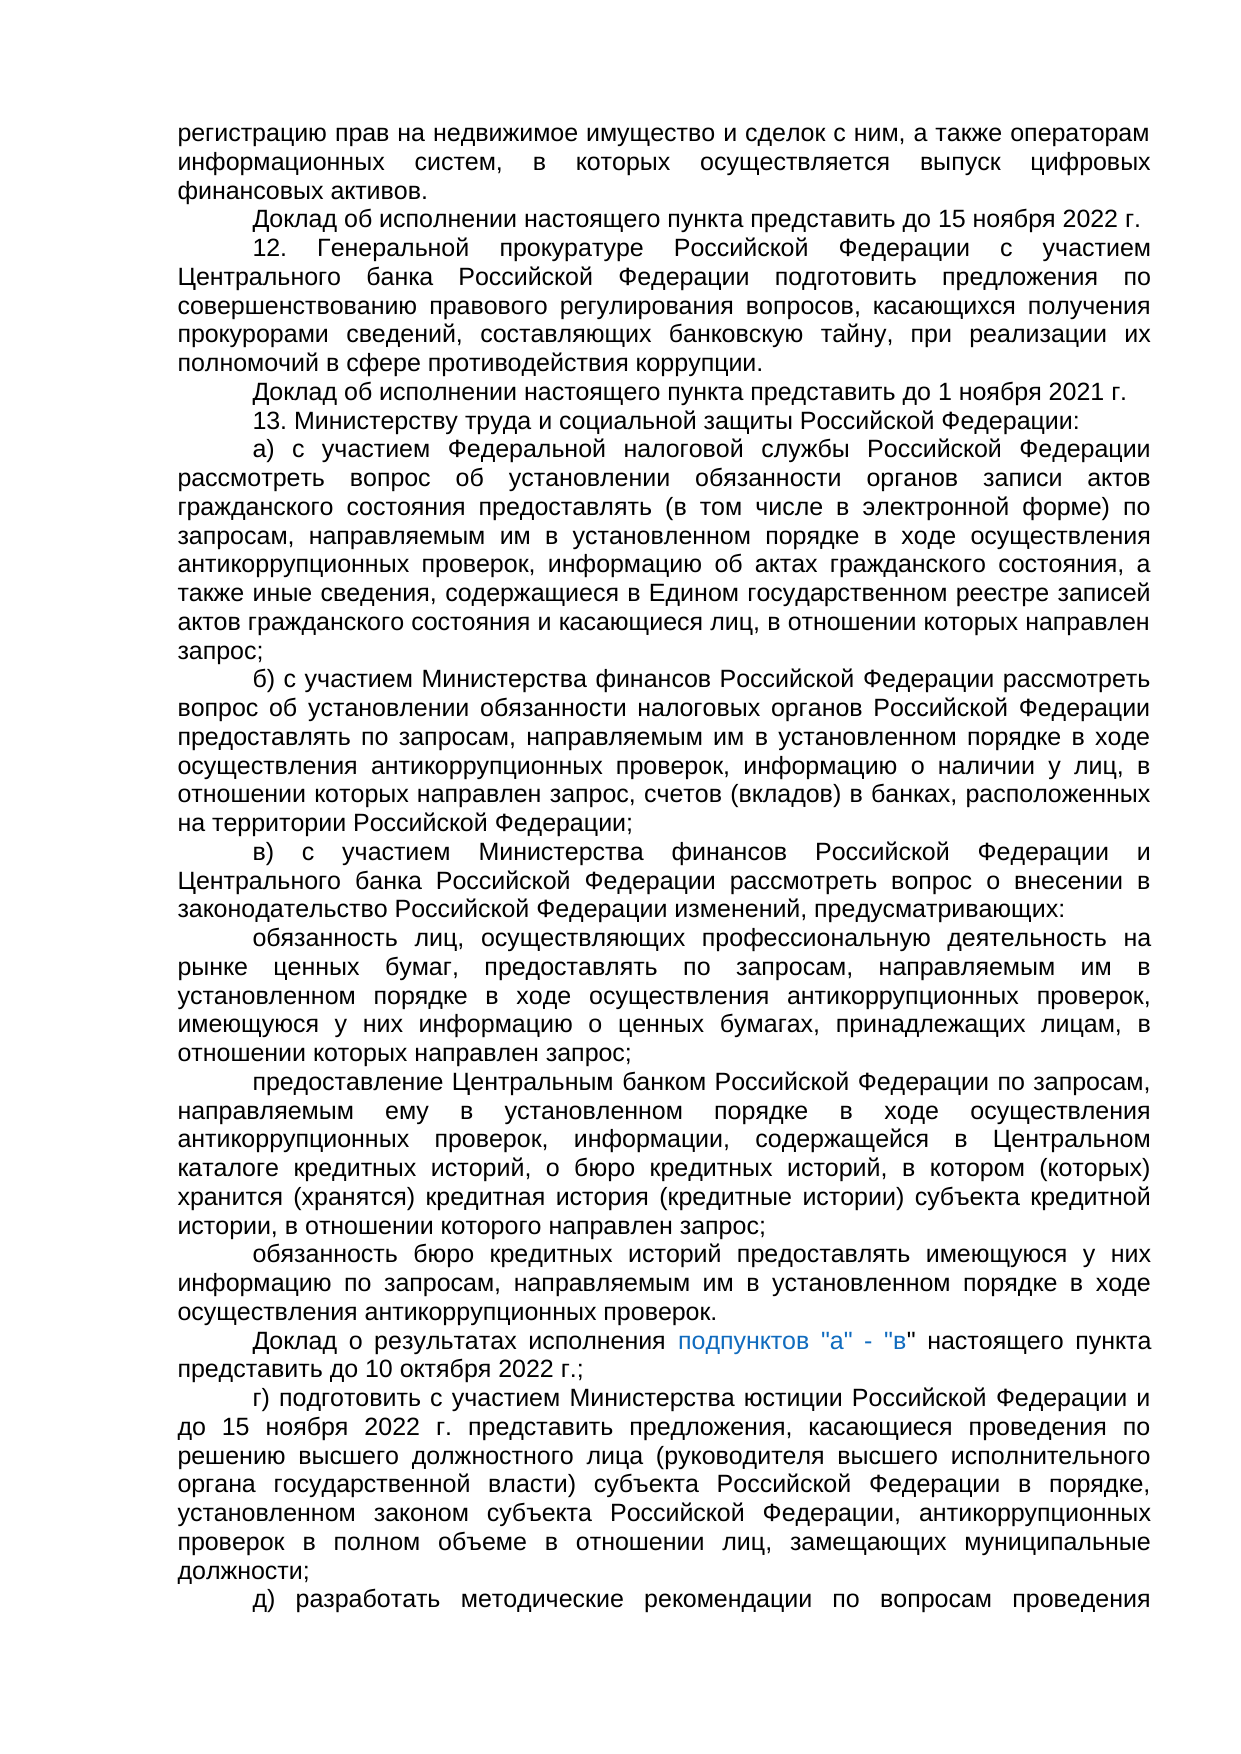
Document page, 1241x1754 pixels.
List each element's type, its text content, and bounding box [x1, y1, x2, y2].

text обязанность лиц, осуществляющих профессиональную деятельность на рынке ценных бумаг, предоставлять по запросам, направляемым им в установленном порядке в ходе осуществления антикоррупционных проверок, имеющуюся у них информацию о ценных бумагах, принадлежащих лицам, в отношении которых направлен запрос; [177, 923, 1152, 1067]
text Доклад об исполнении настоящего пункта представить до 15 ноября 2022 г. [177, 204, 1152, 233]
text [177, 1584, 1152, 1613]
text Доклад об исполнении настоящего пункта представить до 1 ноября 2021 г. [177, 377, 1152, 406]
text Доклад о результатах исполнения подпунктов "а" - "в" настоящего пункта представить до 10 октября 2022 г.; [177, 1326, 1152, 1383]
text а) с участием Федеральной налоговой службы Российской Федерации рассмотреть вопрос об установлении обязанности органов записи актов гражданского состояния предоставлять (в том числе в электронной форме) по запросам, направляемым им в установленном порядке в ходе осуществления антикоррупционных проверок, информацию об актах гражданского состояния, а также иные сведения, содержащиеся в Едином государственном реестре записей актов гражданского состояния и касающиеся лиц, в отношении которых направлен запрос; [177, 434, 1152, 664]
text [177, 118, 1152, 204]
text 12. Генеральной прокуратуре Российской Федерации с участием Центрального банка Российской Федерации подготовить предложения по совершенствованию правового регулирования вопросов, касающихся получения прокурорами сведений, составляющих банковскую тайну, при реализации их полномочий в сфере противодействия коррупции. [177, 233, 1152, 377]
text 13. Министерству труда и социальной защиты Российской Федерации: [177, 406, 1152, 434]
text г) подготовить с участием Министерства юстиции Российской Федерации и до 15 ноября 2022 г. представить предложения, касающиеся проведения по решению высшего должностного лица (руководителя высшего исполнительного органа государственной власти) субъекта Российской Федерации в порядке, установленном законом субъекта Российской Федерации, антикоррупционных проверок в полном объеме в отношении лиц, замещающих муниципальные должности; [177, 1383, 1152, 1584]
text в) с участием Министерства финансов Российской Федерации и Центрального банка Российской Федерации рассмотреть вопрос о внесении в законодательство Российской Федерации изменений, предусматривающих: [177, 837, 1152, 923]
text обязанность бюро кредитных историй предоставлять имеющуюся у них информацию по запросам, направляемым им в установленном порядке в ходе осуществления антикоррупционных проверок. [177, 1239, 1152, 1326]
text предоставление Центральным банком Российской Федерации по запросам, направляемым ему в установленном порядке в ходе осуществления антикоррупционных проверок, информации, содержащейся в Центральном каталоге кредитных историй, о бюро кредитных историй, в котором (которых) хранится (хранятся) кредитная история (кредитные истории) субъекта кредитной истории, в отношении которого направлен запрос; [177, 1067, 1152, 1239]
text б) с участием Министерства финансов Российской Федерации рассмотреть вопрос об установлении обязанности налоговых органов Российской Федерации предоставлять по запросам, направляемым им в установленном порядке в ходе осуществления антикоррупционных проверок, информацию о наличии у лиц, в отношении которых направлен запрос, счетов (вкладов) в банках, расположенных на территории Российской Федерации; [177, 664, 1152, 837]
